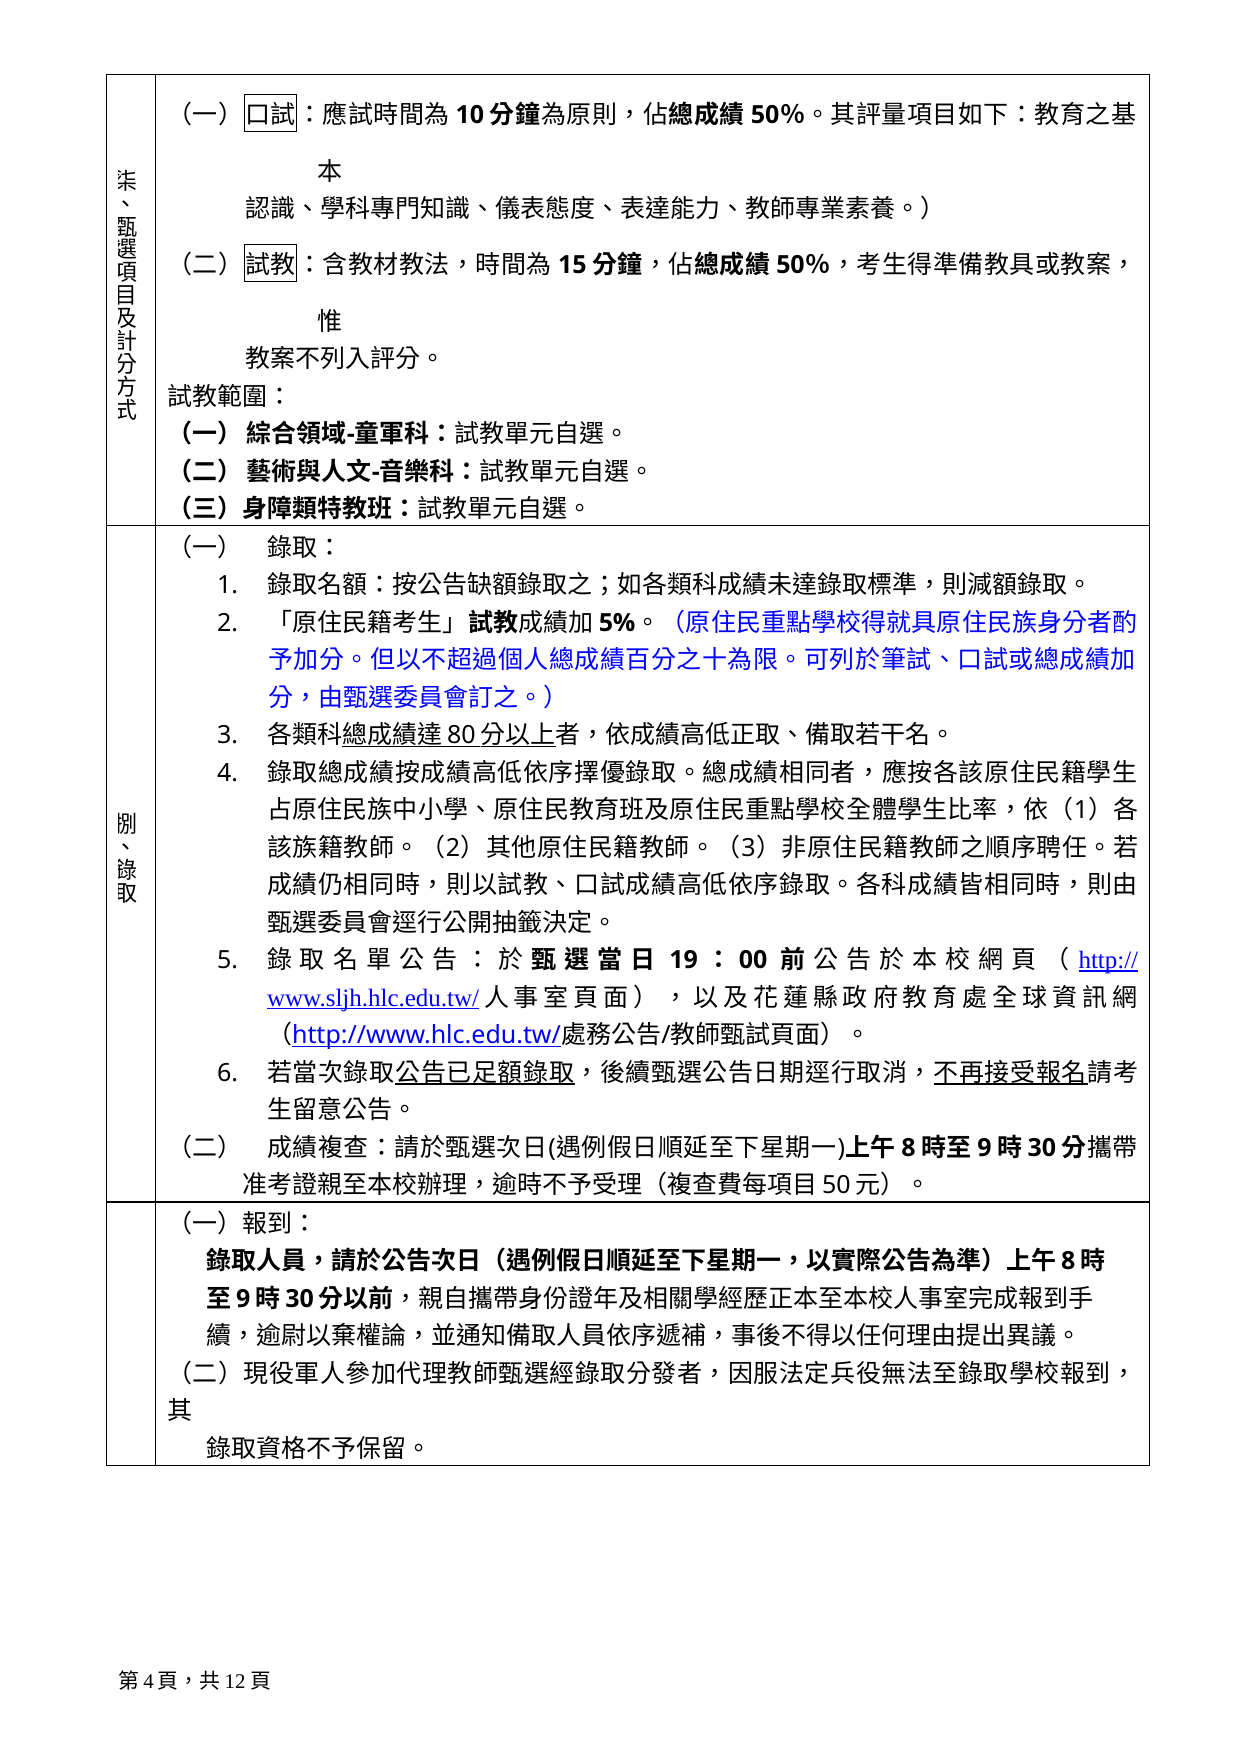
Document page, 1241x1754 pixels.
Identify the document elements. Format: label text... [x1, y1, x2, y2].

table_cell （一）口試：應試時間為10分鐘為原則，佔總成績50％。其評量項目如下：教育之基本 認識、學科專門知識、儀表態度、表達能力、教師專業素養。） （二）試教：含教材教法，時間為15分鐘，佔總成績50％，考生得準備教具或教案，惟 教案不列入評分。 試教範圍： 綜合領域-童軍科：試教單元自選。 藝術與人文-音樂科：試教單元自選。 （三）身障類特教班：試教單元自選。 [156, 75, 1149, 525]
table_cell （一）報到： 錄取人員，請於公告次日（遇例假日順延至下星期一，以實際公告為準）上午8時 至9時30分以前，親自攜帶身份證年及相關學經歷正本至本校人事室完成報到手 續，逾尉以棄權論，並通知備取人員依序遞補，事後不得以任何理由提出異議。 （二）現役軍人參加代理教師甄選經錄取分發者，因服法定兵役無法至錄取學校報到，其 錄取資格不予保留。 [156, 1203, 1149, 1465]
table_cell 捌、錄取 [107, 526, 155, 1201]
table_cell 柒、甄選項目及計分方式 [107, 75, 155, 525]
table_cell 錄取： 錄取名額：按公告缺額錄取之；如各類科成績未達錄取標準，則減額錄取。 「原住民籍考生」試教成績加5%。（原住民重點學校得就具原住民族身分者酌予加分。但以不超過個人總成績百分之十為限。可列於筆試、口試或總成績加分，由甄選委員會訂之。） 各類科總成績達80分以上者，依成績高低正取、備取若干名。 錄取總成績按成績高低依序擇優錄取。總成績相同者，應按各該原住民籍學生占原住民族中小學、原住民教育班及原住民重點學校全體學生比率，依（1）各該族籍教師。（2）其他原住民籍教師。（3）非原住民籍教師之順序聘任。若成績仍相同時，則以試教、口試成績高低依序錄取。各科成績皆相同時，則由甄選委員會逕行公開抽籤決定。 錄取名單公告：於甄選當日19：00前公告於本校網頁（http://www.sljh.hlc.edu.tw/人事室頁面），以及花蓮縣政府教育處全球資訊網（http://www.hlc.edu.tw/處務公告/教師甄試頁面）。 若當次錄取公告已足額錄取，後續甄選公告日期逕行取消，不再接受報名請考生留意公告。 成績複查：請於甄選次日(遇例假日順延至下星期一)上午8時至9時30分攜帶准考證親至本校辦理，逾時不予受理（複查費每項目50元）。 [156, 526, 1149, 1201]
table_cell [107, 1203, 155, 1465]
